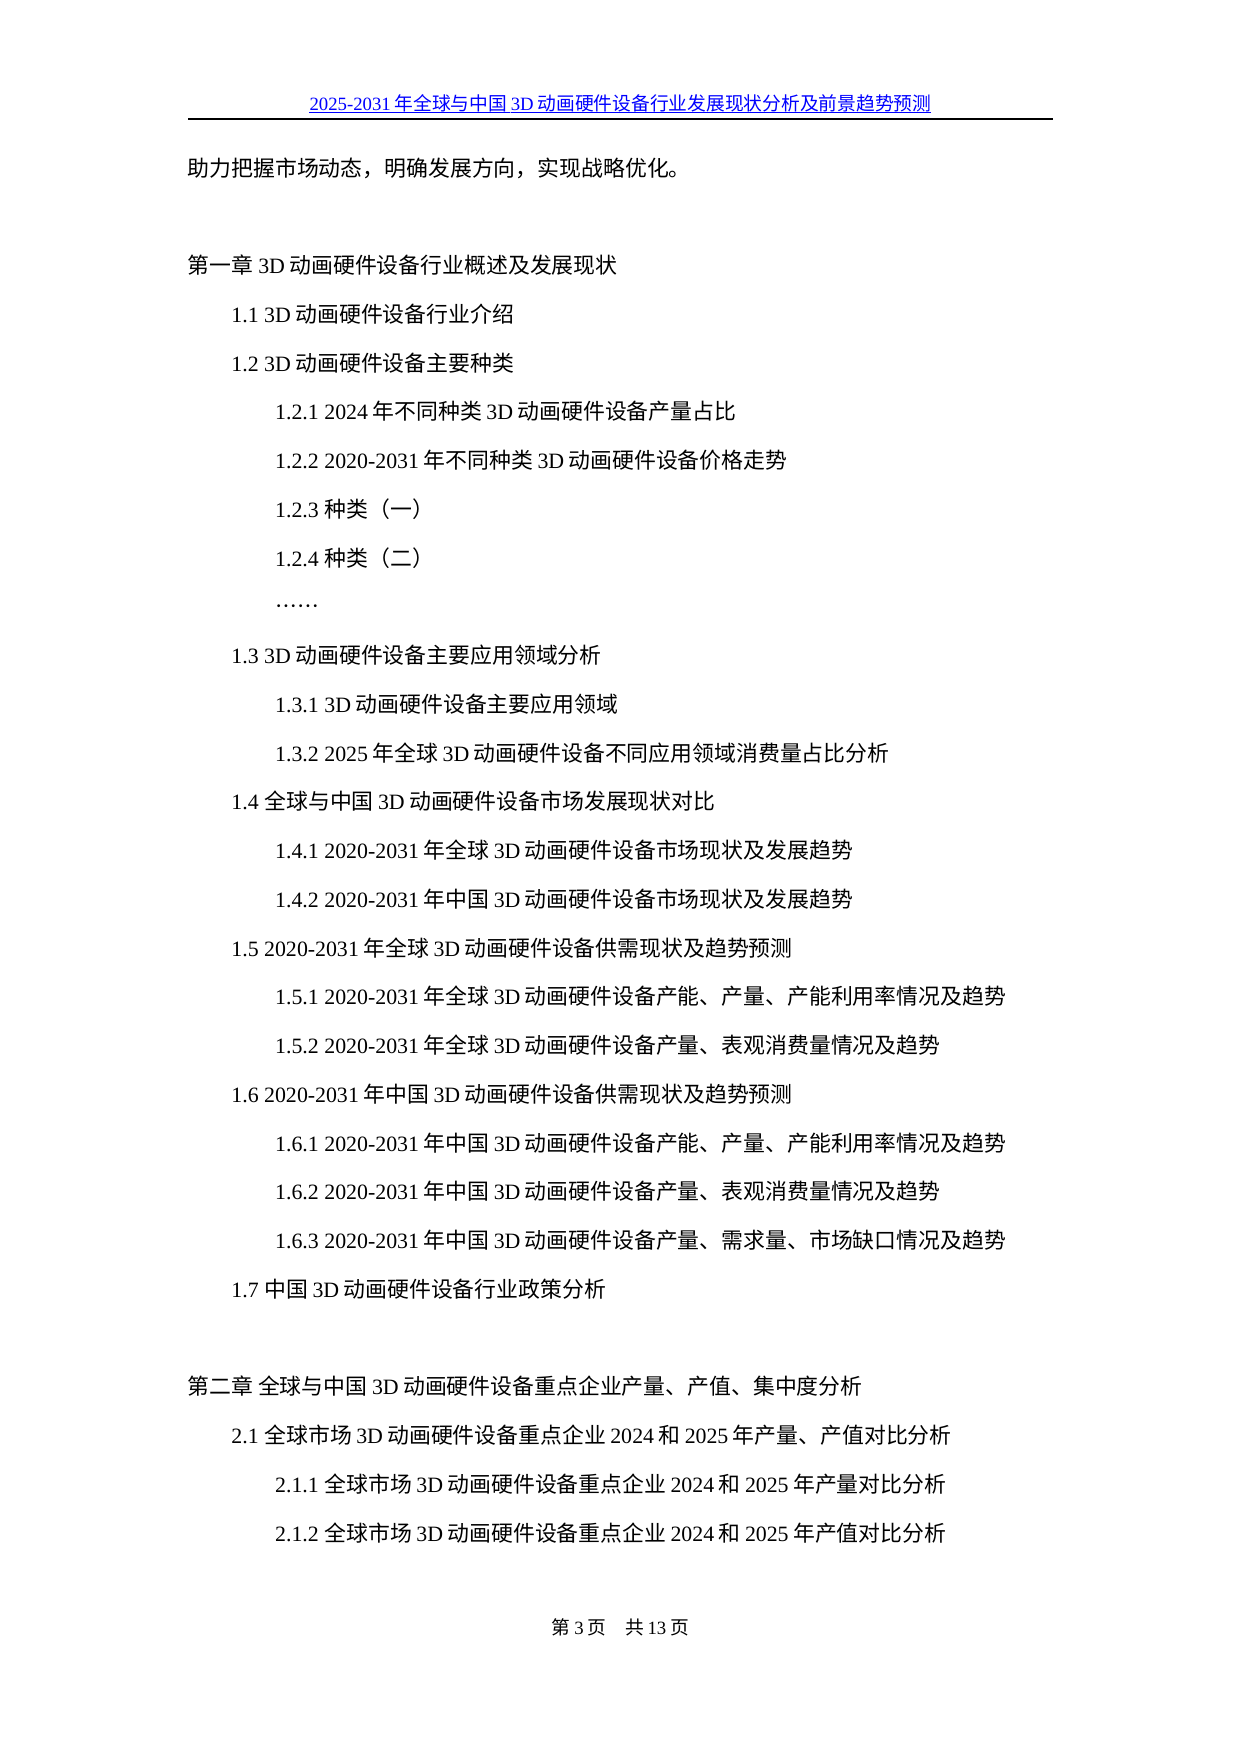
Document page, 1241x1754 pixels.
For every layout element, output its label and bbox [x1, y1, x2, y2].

text [187, 150, 1053, 1548]
